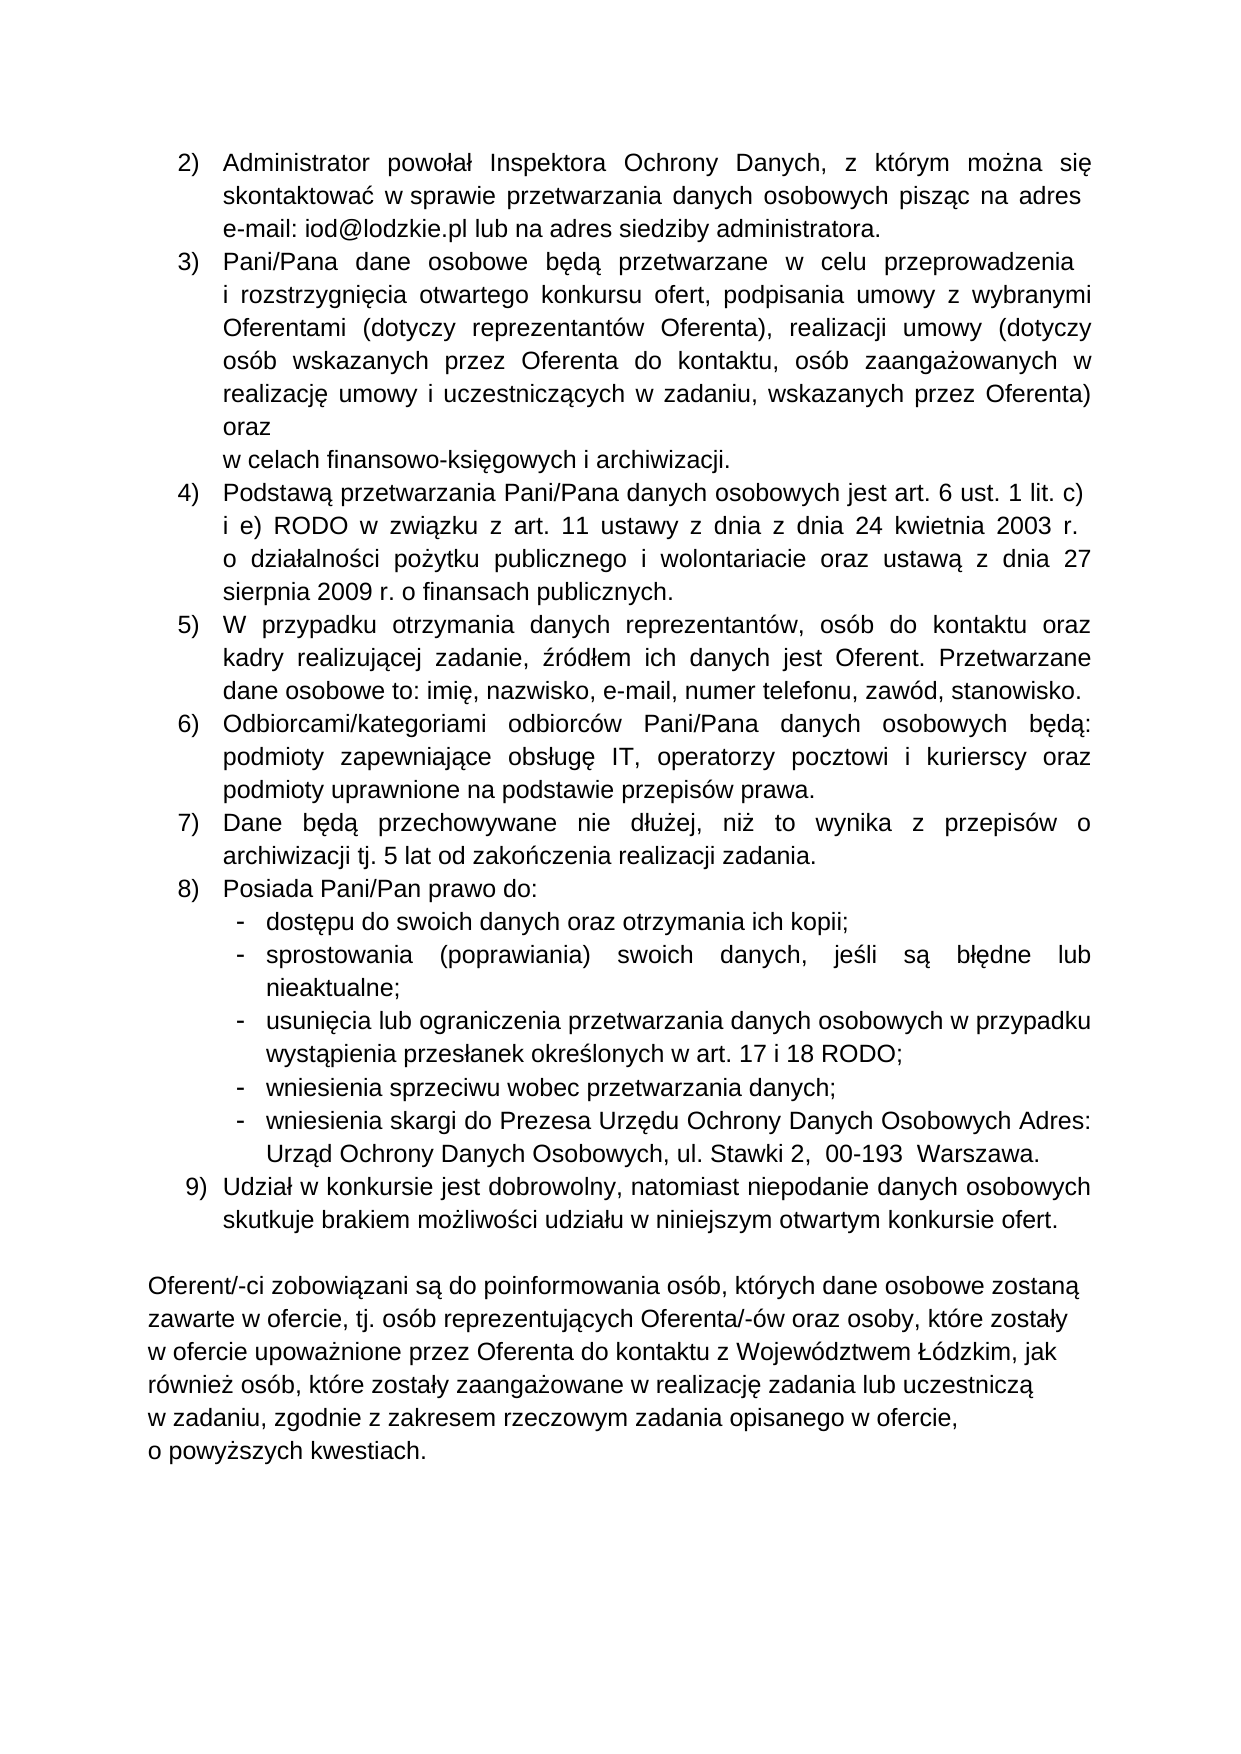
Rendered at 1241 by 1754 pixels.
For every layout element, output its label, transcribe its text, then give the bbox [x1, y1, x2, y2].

list wniesienia sprzeciwu wobec przetwarzania danych; [236, 1072, 1093, 1101]
list Pani/Pana dane osobowe będą przetwarzane w celu przeprowadzenia i rozstrzygnięcia otwartego konkursu ofert, podpisania umowy z wybranymi Oferentami (dotyczy reprezentantów Oferenta), realizacji umowy (dotyczy osób wskazanych przez Oferenta do kontaktu, osób zaangażowanych w realizację umowy i uczestniczących w zadaniu, wskazanych przez Oferenta) oraz w celach finansowo-księgowych i archiwizacji. [177, 247, 1093, 473]
list Odbiorcami/kategoriami odbiorców Pani/Pana danych osobowych będą: podmioty zapewniające obsługę IT, operatorzy pocztowi i kurierscy oraz podmioty uprawnione na podstawie przepisów prawa. [177, 709, 1093, 804]
list Administrator powołał Inspektora Ochrony Danych, z którym można się skontaktować w sprawie przetwarzania danych osobowych pisząc na adres e-mail: iod@lodzkie.pl lub na adres siedziby administratora. [177, 148, 1093, 242]
list wniesienia skargi do Prezesa Urzędu Ochrony Danych Osobowych Adres: Urząd Ochrony Danych Osobowych, ul. Stawki 2, 00-193 Warszawa. [236, 1106, 1093, 1167]
list sprostowania (poprawiania) swoich danych, jeśli są błędne lub nieaktualne; [236, 940, 1093, 1002]
list usunięcia lub ograniczenia przetwarzania danych osobowych w przypadku wystąpienia przesłanek określonych w art. 17 i 18 RODO; [236, 1006, 1093, 1068]
list Udział w konkursie jest dobrowolny, natomiast niepodanie danych osobowych skutkuje brakiem możliwości udziału w niniejszym otwartym konkursie ofert. [185, 1172, 1093, 1233]
text Oferent/-ci zobowiązani są do poinformowania osób, których dane osobowe zostaną zawarte w ofercie, tj. osób reprezentujących Oferenta/-ów oraz osoby, które zostały w ofercie upoważnione przez Oferenta do kontaktu z Województwem Łódzkim, jak również osób, które zostały zaangażowane w realizację zadania lub uczestniczą w zadaniu, zgodnie z zakresem rzeczowym zadania opisanego w ofercie, o powyższych kwestiach. [148, 1271, 1093, 1465]
list W przypadku otrzymania danych reprezentantów, osób do kontaktu oraz kadry realizującej zadanie, źródłem ich danych jest Oferent. Przetwarzane dane osobowe to: imię, nazwisko, e-mail, numer telefonu, zawód, stanowisko. [177, 610, 1093, 705]
list Posiada Pani/Pan prawo do: [177, 874, 1093, 903]
list Podstawą przetwarzania Pani/Pana danych osobowych jest art. 6 ust. 1 lit. c) i e) RODO w związku z art. 11 ustawy z dnia z dnia 24 kwietnia 2003 r. o działalności pożytku publicznego i wolontariacie oraz ustawą z dnia 27 sierpnia 2009 r. o finansach publicznych. [177, 478, 1093, 606]
list Dane będą przechowywane nie dłużej, niż to wynika z przepisów o archiwizacji tj. 5 lat od zakończenia realizacji zadania. [177, 808, 1093, 870]
list dostępu do swoich danych oraz otrzymania ich kopii; [236, 907, 1093, 936]
